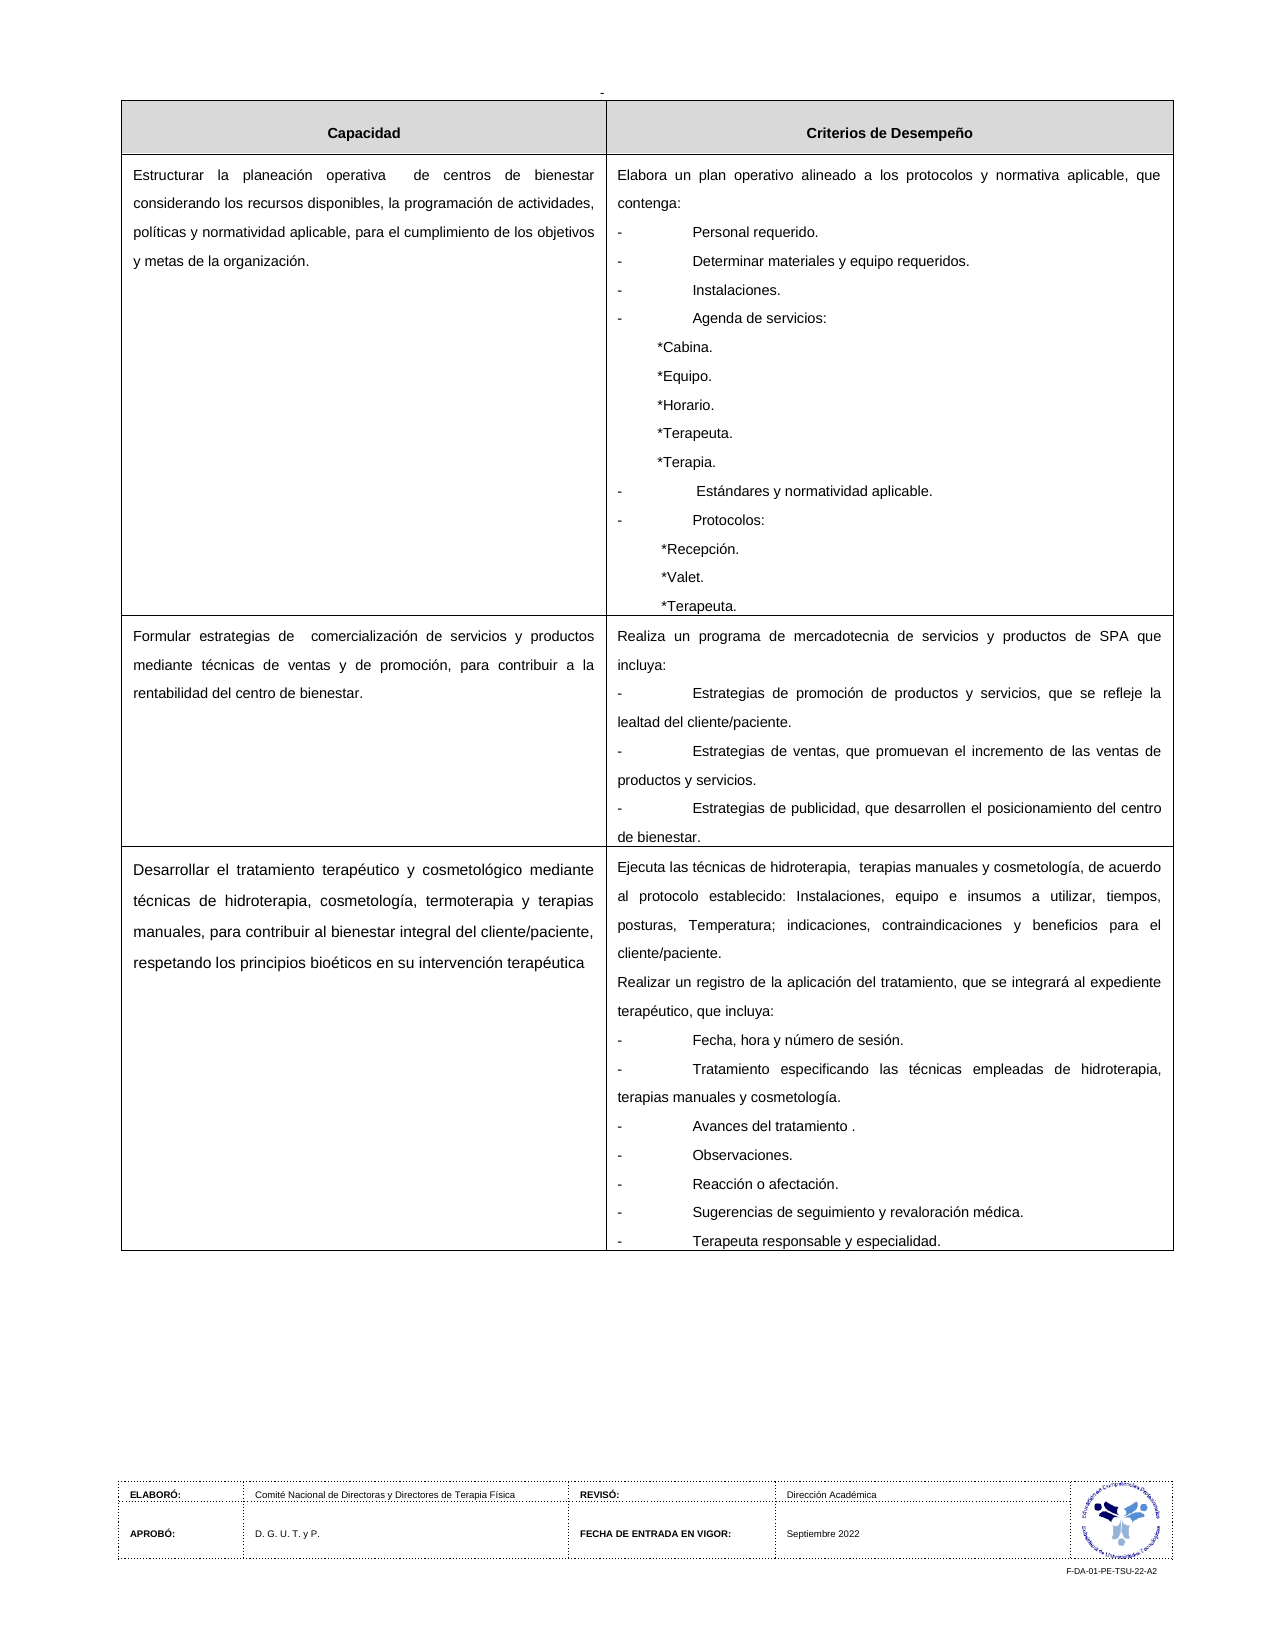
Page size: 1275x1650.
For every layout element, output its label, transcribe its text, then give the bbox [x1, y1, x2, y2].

table_header Criterios de Desempeño [607, 101, 1173, 153]
table_cell Elabora un plan operativo alineado a los protocolos y normativa aplicable, que contenga: Personal requerido. Determinar materiales y equipo requeridos. Instalaciones. Agenda de servicios: *Cabina. *Equipo. *Horario. *Terapeuta. *Terapia. Estándares y normatividad aplicable. Protocolos: *Recepción. *Valet. *Terapeuta. [607, 155, 1173, 615]
picture [1081, 1481, 1160, 1559]
table_header Capacidad [122, 101, 606, 153]
table_cell Formular estrategias de comercialización de servicios y productos mediante técnicas de ventas y de promoción, para contribuir a la rentabilidad del centro de bienestar. [122, 616, 606, 846]
table_cell Ejecuta las técnicas de hidroterapia, terapias manuales y cosmetología, de acuerdo al protocolo establecido: Instalaciones, equipo e insumos a utilizar, tiempos, posturas, Temperatura; indicaciones, contraindicaciones y beneficios para el cliente/paciente. Realizar un registro de la aplicación del tratamiento, que se integrará al expediente terapéutico, que incluya: Fecha, hora y número de sesión. Tratamiento especificando las técnicas empleadas de hidroterapia, terapias manuales y cosmetología. Avances del tratamiento . Observaciones. Reacción o afectación. Sugerencias de seguimiento y revaloración médica. Terapeuta responsable y especialidad. [607, 847, 1173, 1250]
table_cell Desarrollar el tratamiento terapéutico y cosmetológico mediante técnicas de hidroterapia, cosmetología, termoterapia y terapias manuales, para contribuir al bienestar integral del cliente/paciente, respetando los principios bioéticos en su intervención terapéutica [122, 847, 606, 1250]
table_cell Estructurar la planeación operativa de centros de bienestar considerando los recursos disponibles, la programación de actividades, políticas y normatividad aplicable, para el cumplimiento de los objetivos y metas de la organización. [122, 155, 606, 615]
table_cell Realiza un programa de mercadotecnia de servicios y productos de SPA que incluya: Estrategias de promoción de productos y servicios, que se refleje la lealtad del cliente/paciente. Estrategias de ventas, que promuevan el incremento de las ventas de productos y servicios. Estrategias de publicidad, que desarrollen el posicionamiento del centro de bienestar. [607, 616, 1173, 846]
